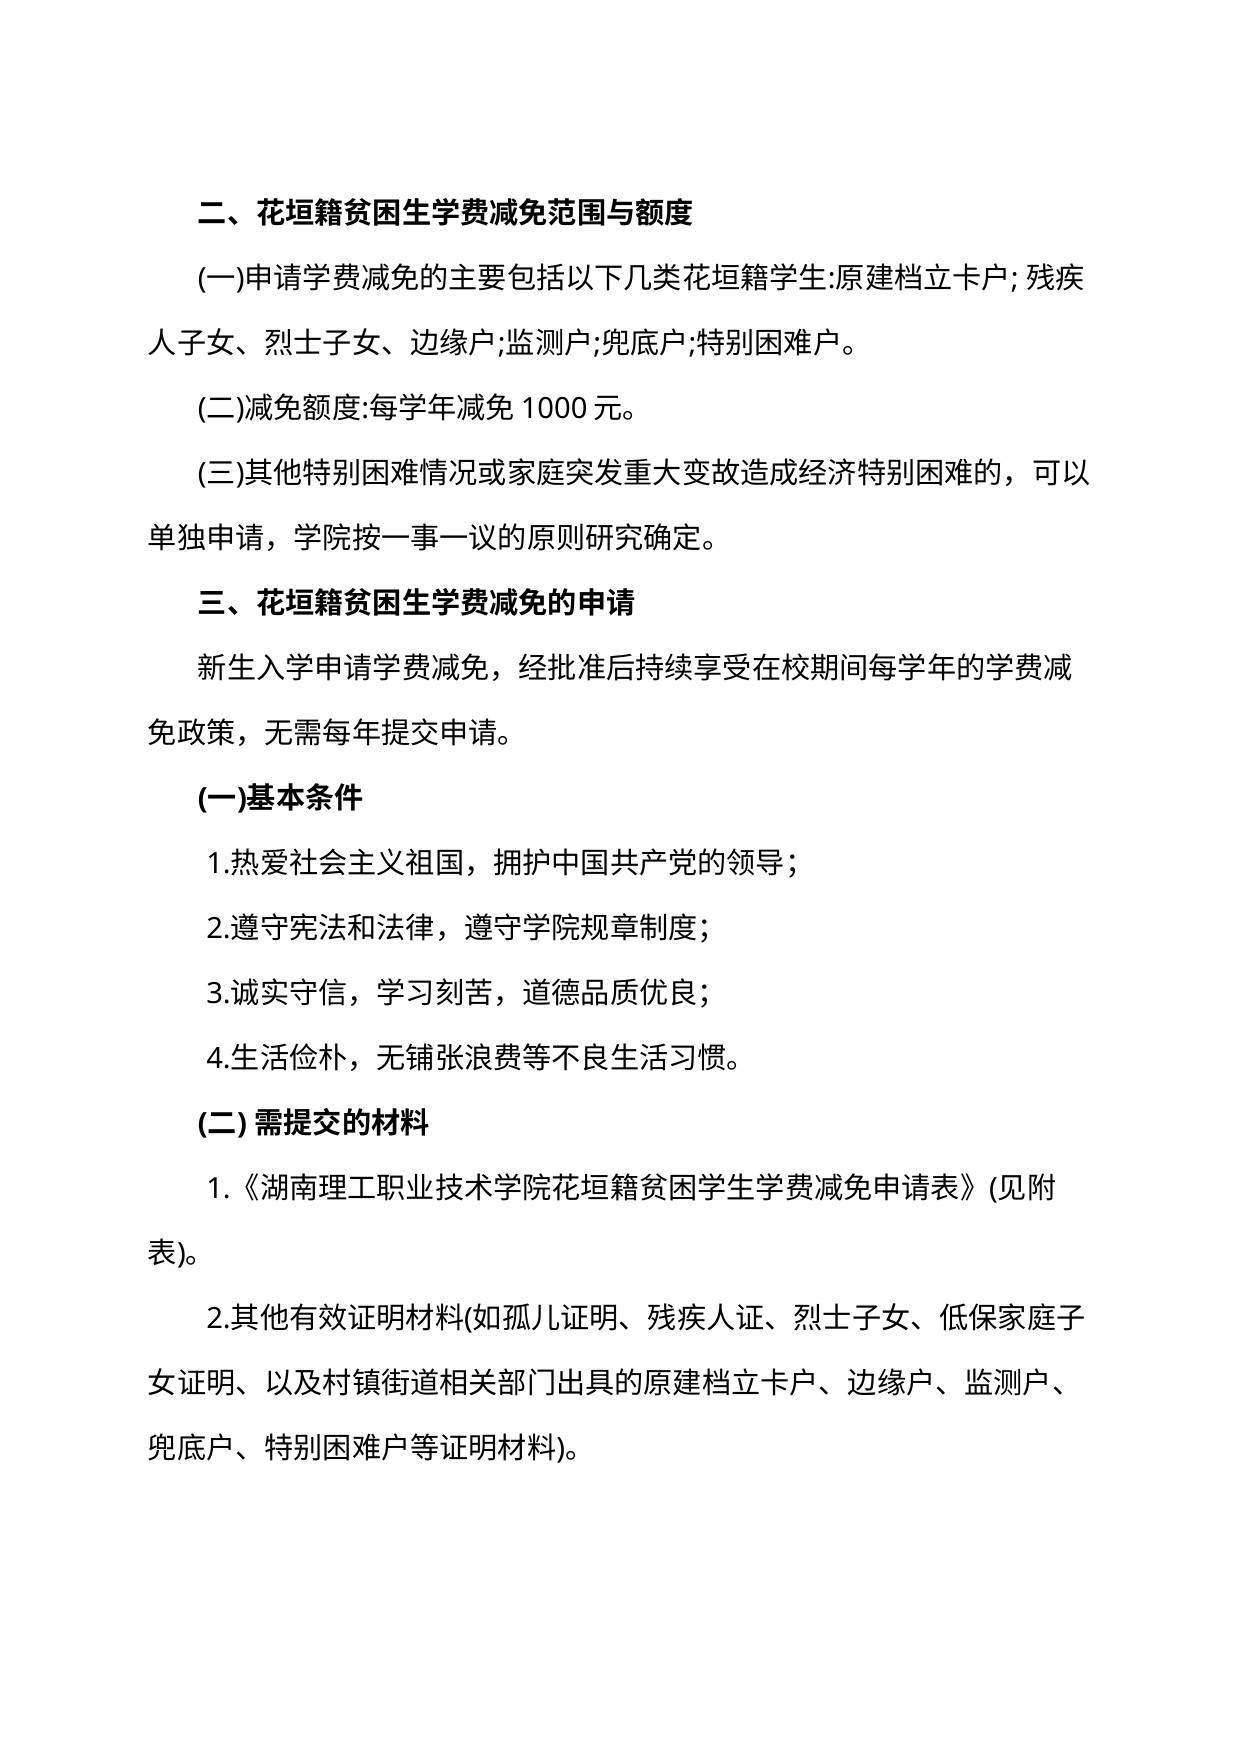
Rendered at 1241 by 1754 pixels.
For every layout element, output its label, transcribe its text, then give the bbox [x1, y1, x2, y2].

text 二、花垣籍贫困生学费减免范围与额度 [148, 178, 1092, 243]
text 1.《湖南理工职业技术学院花垣籍贫困学生学费减免申请表》(见附表)。 [148, 1153, 1092, 1283]
text 三、花垣籍贫困生学费减免的申请 [148, 568, 1092, 633]
text (一)基本条件 [148, 763, 1092, 828]
text 2.遵守宪法和法律，遵守学院规章制度； [148, 893, 1092, 958]
text 新生入学申请学费减免，经批准后持续享受在校期间每学年的学费减免政策，无需每年提交申请。 [148, 633, 1092, 763]
text (一)申请学费减免的主要包括以下几类花垣籍学生:原建档立卡户; 残疾人子女、烈士子女、边缘户;监测户;兜底户;特别困难户。 [148, 243, 1092, 373]
text 2.其他有效证明材料(如孤儿证明、残疾人证、烈士子女、低保家庭子女证明、以及村镇街道相关部门出具的原建档立卡户、边缘户、监测户、兜底户、特别困难户等证明材料)。 [148, 1283, 1092, 1478]
text 3.诚实守信，学习刻苦，道德品质优良； [148, 958, 1092, 1023]
text (二)减免额度:每学年减免1000元。 [148, 373, 1092, 438]
text 1.热爱社会主义祖国，拥护中国共产党的领导； [148, 828, 1092, 893]
text (三)其他特别困难情况或家庭突发重大变故造成经济特别困难的，可以单独申请，学院按一事一议的原则研究确定。 [148, 438, 1092, 568]
text 4.生活俭朴，无铺张浪费等不良生活习惯。 [148, 1023, 1092, 1088]
text (二) 需提交的材料 [148, 1088, 1092, 1153]
